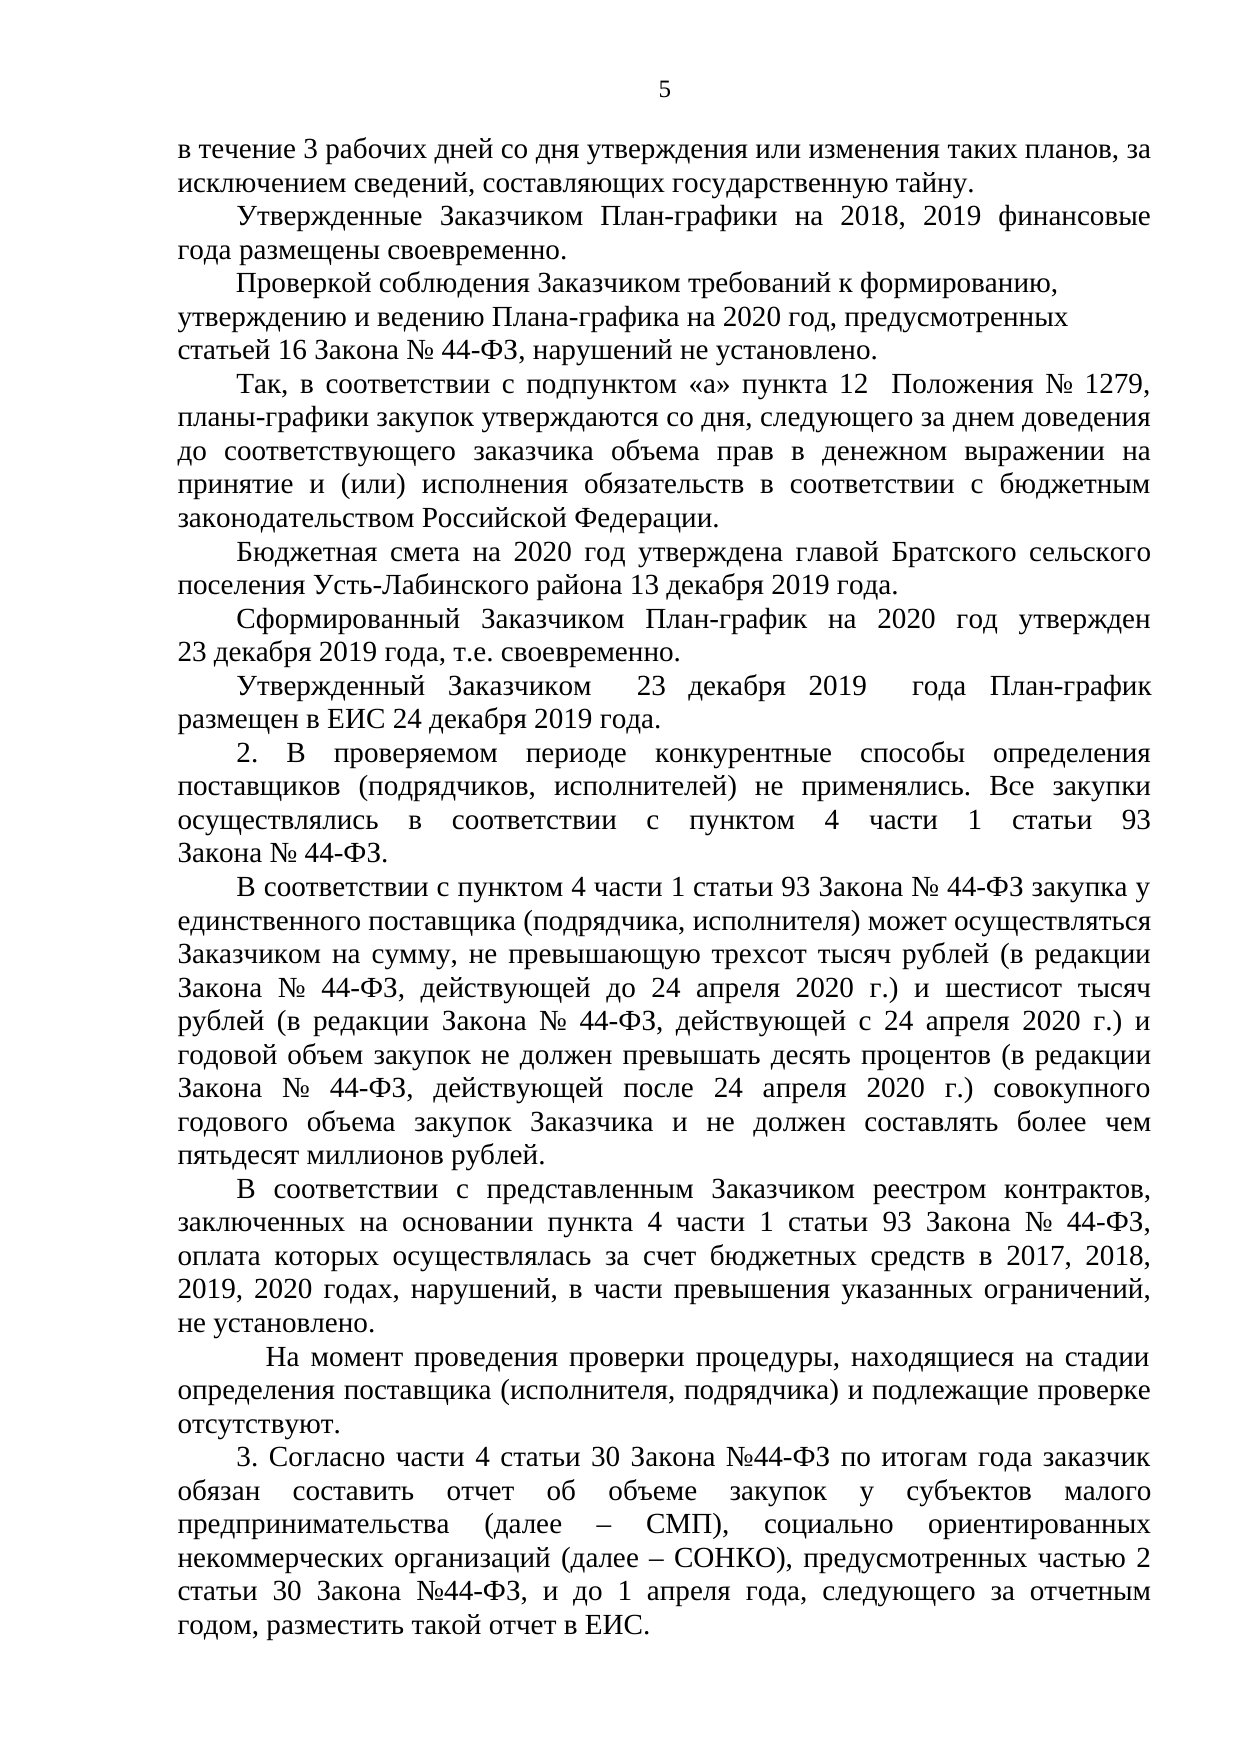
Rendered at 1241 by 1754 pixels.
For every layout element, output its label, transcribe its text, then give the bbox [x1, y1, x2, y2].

text В соответствии с пунктом 4 части 1 статьи 93 Закона № 44-ФЗ закупка у единственного поставщика (подрядчика, исполнителя) может осуществляться Заказчиком на сумму, не превышающую трехсот тысяч рублей (в редакции Закона № 44-ФЗ, действующей до 24 апреля 2020 г.) и шестисот тысяч рублей (в редакции Закона № 44-ФЗ, действующей с 24 апреля 2020 г.) и годовой объем закупок не должен превышать десять процентов (в редакции Закона № 44-ФЗ, действующей после 24 апреля 2020 г.) совокупного годового объема закупок Заказчика и не должен составлять более чем пятьдесят миллионов рублей. [177, 869, 1152, 1171]
text 3. Согласно части 4 статьи 30 Закона №44-ФЗ по итогам года заказчик обязан составить отчет об объеме закупок у субъектов малого предпринимательства (далее – СМП), социально ориентированных некоммерческих организаций (далее – СОНКО), предусмотренных частью 2 статьи 30 Закона №44-ФЗ, и до 1 апреля года, следующего за отчетным годом, разместить такой отчет в ЕИС. [177, 1439, 1152, 1641]
text На момент проведения проверки процедуры, находящиеся на стадии определения поставщика (исполнителя, подрядчика) и подлежащие проверке отсутствуют. [177, 1339, 1152, 1439]
text Утвержденные Заказчиком План-графики на 2018, 2019 финансовые года размещены своевременно. [177, 198, 1152, 265]
text Проверкой соблюдения Заказчиком требований к формированию, утверждению и ведению Плана-графика на 2020 год, предусмотренных статьей 16 Закона № 44-ФЗ, нарушений не установлено. [177, 265, 1152, 366]
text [177, 131, 1152, 198]
text Утвержденный Заказчиком 23 декабря 2019 года План-график размещен в ЕИС 24 декабря 2019 года. [177, 668, 1152, 735]
text Так, в соответствии с подпунктом «а» пункта 12 Положения № 1279, планы-графики закупок утверждаются со дня, следующего за днем доведения до соответствующего заказчика объема прав в денежном выражении на принятие и (или) исполнения обязательств в соответствии с бюджетным законодательством Российской Федерации. [177, 366, 1152, 534]
text 2. В проверяемом периоде конкурентные способы определения поставщиков (подрядчиков, исполнителей) не применялись. Все закупки осуществлялись в соответствии с пунктом 4 части 1 статьи 93 Закона № 44-ФЗ. [177, 735, 1152, 869]
text В соответствии с представленным Заказчиком реестром контрактов, заключенных на основании пункта 4 части 1 статьи 93 Закона № 44-ФЗ, оплата которых осуществлялась за счет бюджетных средств в 2017, 2018, 2019, 2020 годах, нарушений, в части превышения указанных ограничений, не установлено. [177, 1171, 1152, 1339]
text Бюджетная смета на 2020 год утверждена главой Братского сельского поселения Усть-Лабинского района 13 декабря 2019 года. [177, 534, 1152, 601]
text Сформированный Заказчиком План-график на 2020 год утвержден 23 декабря 2019 года, т.е. своевременно. [177, 601, 1152, 668]
